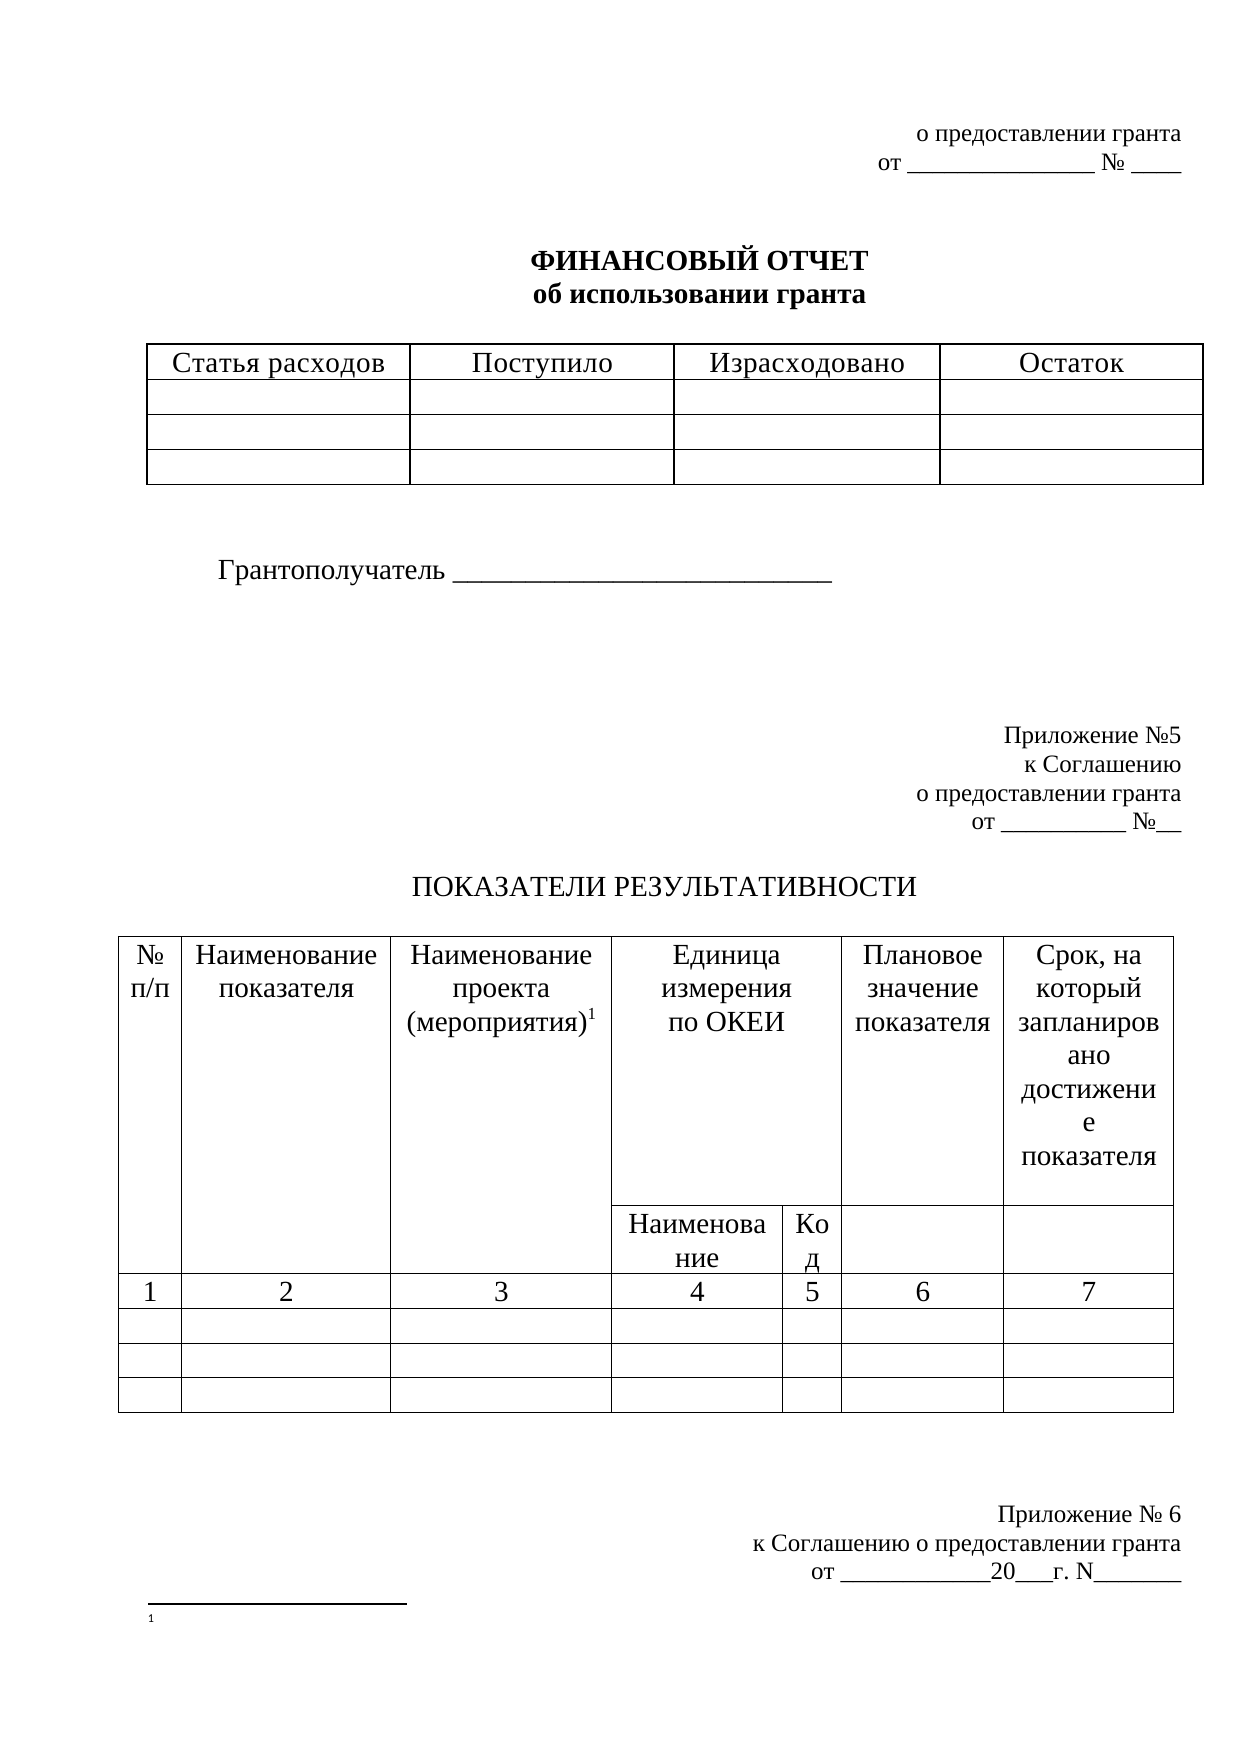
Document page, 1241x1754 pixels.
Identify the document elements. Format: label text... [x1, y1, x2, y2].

table_cell [842, 1309, 1003, 1342]
table_cell 2 [182, 1274, 390, 1308]
table_cell [842, 1344, 1003, 1377]
table_cell [399, 380, 409, 413]
table_cell [411, 450, 421, 484]
table_cell [119, 1344, 181, 1377]
text ФИНАНСОВЫЙ ОТЧЕТ [148, 243, 1181, 276]
table_cell [842, 1378, 1003, 1412]
text к Соглашению [148, 749, 1181, 778]
table_cell [1192, 380, 1202, 413]
table_cell [1192, 415, 1202, 449]
table_cell 1 [119, 1274, 181, 1308]
table_cell [783, 1344, 841, 1377]
table_cell [148, 415, 158, 449]
table_cell [411, 380, 421, 413]
table_cell [929, 415, 939, 449]
table_cell [783, 1378, 841, 1412]
table_cell 4 [612, 1274, 782, 1308]
text от __________ №__ [148, 806, 1181, 835]
table_cell [391, 1344, 611, 1377]
text ПОКАЗАТЕЛИ РЕЗУЛЬТАТИВНОСТИ [148, 869, 1181, 902]
table_cell [119, 1309, 181, 1342]
table_cell 3 [391, 1274, 611, 1308]
table_cell [411, 415, 421, 449]
text Грантополучатель __________________________ [148, 552, 1181, 586]
table_cell [663, 415, 673, 449]
table_cell [941, 380, 951, 413]
table_cell [1192, 450, 1202, 484]
table_cell [182, 1344, 390, 1377]
table_cell [783, 1309, 841, 1342]
table_cell [119, 1378, 181, 1412]
table_header Единица измерения по ОКЕИ [612, 937, 841, 1205]
table_cell [391, 1309, 611, 1342]
text об использовании гранта [148, 276, 1181, 310]
table_cell [182, 1378, 390, 1412]
table_header Наименование проекта (мероприятия) [391, 937, 611, 1273]
table_cell 6 [842, 1274, 1003, 1308]
table_cell [399, 415, 409, 449]
table_cell [941, 450, 951, 484]
text Приложение № 6 к Соглашению о предоставлении гранта [148, 1499, 1181, 1556]
table_cell [842, 1206, 1003, 1273]
table_cell [675, 450, 685, 484]
text о предоставлении гранта [148, 778, 1181, 806]
table_cell [941, 415, 951, 449]
table_cell [663, 380, 673, 413]
table_cell Код [783, 1206, 841, 1273]
table_cell [1004, 1206, 1173, 1273]
text о предоставлении гранта [148, 118, 1181, 147]
table_cell Наименование [612, 1206, 782, 1273]
table_cell [929, 450, 939, 484]
table_cell [148, 380, 158, 413]
table_cell 7 [1004, 1274, 1173, 1308]
table_header Наименование показателя [182, 937, 390, 1273]
table_cell [399, 450, 409, 484]
text Приложение №5 [148, 720, 1181, 749]
text от _______________ № ____ [148, 147, 1181, 176]
table_cell [663, 450, 673, 484]
table_cell [612, 1309, 782, 1342]
table_cell [612, 1378, 782, 1412]
table_cell [148, 450, 158, 484]
table_header Плановое значение показателя [842, 937, 1003, 1205]
table_header Срок, на который запланировано достижение показателя [1004, 937, 1173, 1205]
table_cell [391, 1378, 611, 1412]
table_cell [612, 1344, 782, 1377]
table_cell [1004, 1378, 1173, 1412]
table_cell [675, 415, 685, 449]
table_cell [1004, 1344, 1173, 1377]
table_cell [675, 380, 685, 413]
table_cell [1004, 1309, 1173, 1342]
text от ____________20___г. N_______ [148, 1556, 1181, 1585]
table_header № п/п [119, 937, 181, 1273]
table_cell 5 [783, 1274, 841, 1308]
table_cell [929, 380, 939, 413]
table_cell [182, 1309, 390, 1342]
